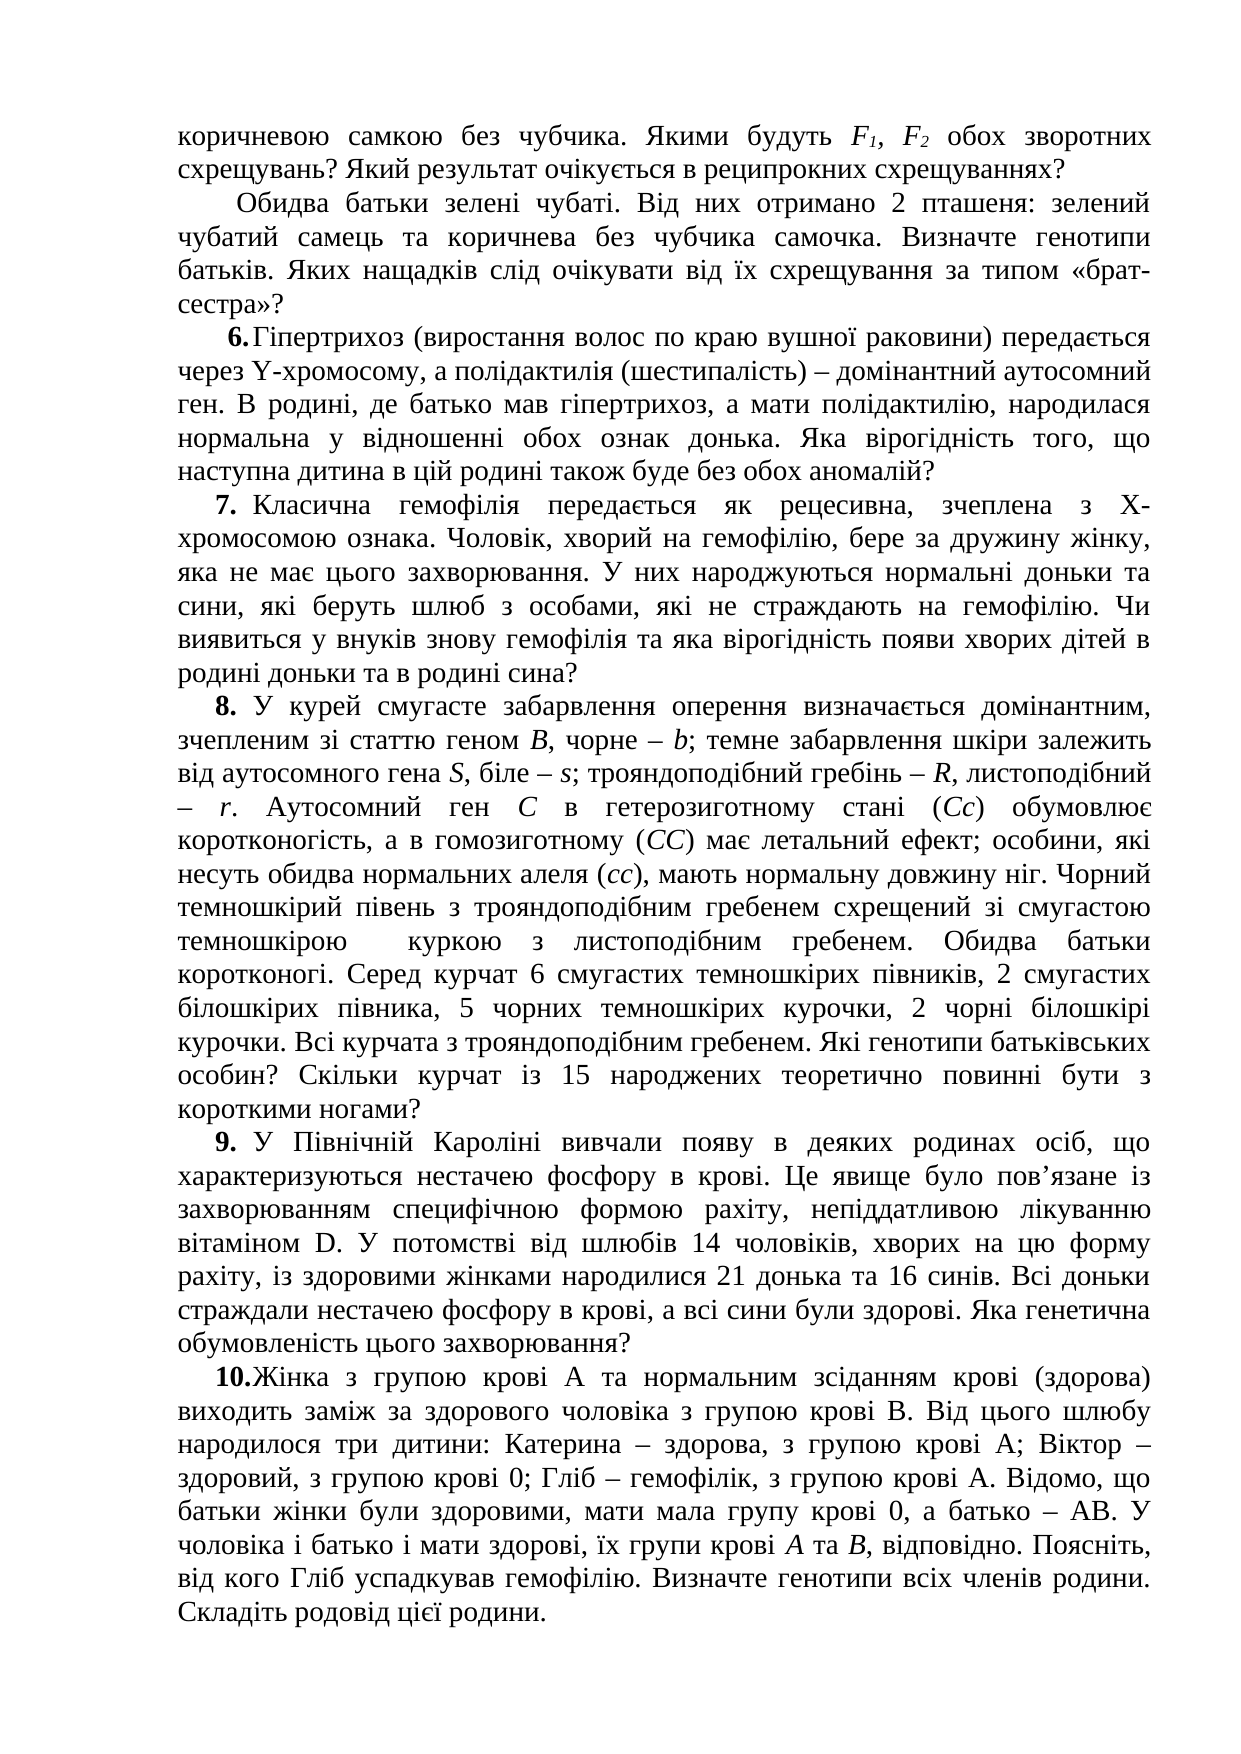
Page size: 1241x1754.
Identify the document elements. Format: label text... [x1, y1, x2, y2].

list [177, 118, 1152, 185]
text Обидва батьки зелені чубаті. Від них отримано 2 пташеня: зелений чубатий самець та коричнева без чубчика самочка. Визначте генотипи батьків. Яких нащадків слід очікувати від їх схрещування за типом «брат-сестра»? [177, 185, 1152, 319]
list Жінка з групою крові А та нормальним зсіданням крові (здорова) виходить заміж за здорового чоловіка з групою крові В. Від цього шлюбу народилося три дитини: Катерина – здорова, з групою крові А; Віктор – здоровий, з групою крові 0; Гліб – гемофілік, з групою крові А. Відомо, що батьки жінки були здоровими, мати мала групу крові 0, а батько – АВ. У чоловіка і батько і мати здорові, їх групи крові А та В, відповідно. Поясніть, від кого Гліб успадкував гемофілію. Визначте генотипи всіх членів родини. Складіть родовід цієї родини. [177, 1359, 1152, 1627]
list Класична гемофілія передається як рецесивна, зчеплена з Х-хромосомою ознака. Чоловік, хворий на гемофілію, бере за дружину жінку, яка не має цього захворювання. У них народжуються нормальні доньки та сини, які беруть шлюб з особами, які не страждають на гемофілію. Чи виявиться у внуків знову гемофілія та яка вірогідність появи хворих дітей в родині доньки та в родині сина? [177, 487, 1152, 688]
list У Північній Кароліні вивчали появу в деяких родинах осіб, що характеризуються нестачею фосфору в крові. Це явище було пов’язане із захворюванням специфічною формою рахіту, непіддатливою лікуванню вітаміном D. У потомстві від шлюбів 14 чоловіків, хворих на цю форму рахіту, із здоровими жінками народилися 21 донька та 16 синів. Всі доньки страждали нестачею фосфору в крові, а всі сини були здорові. Яка генетична обумовленість цього захворювання? [177, 1124, 1152, 1359]
list Гіпертрихоз (виростання волос по краю вушної раковини) передається через Y-хромосому, а полідактилія (шестипалість) – домінантний аутосомний ген. В родині, де батько мав гіпертрихоз, а мати полідактилію, народилася нормальна у відношенні обох ознак донька. Яка вірогідність того, що наступна дитина в цій родині також буде без обох аномалій? [177, 319, 1152, 487]
list У курей смугасте забарвлення оперення визначається домінантним, зчепленим зі статтю геном В, чорне – b; темне забарвлення шкіри залежить від аутосомного гена S, біле – s; трояндоподібний гребінь – R, листоподібний – r. Аутосомний ген С в гетерозиготному стані (Сс) обумовлює коротконогість, а в гомозиготному (СС) має летальний ефект; особини, які несуть обидва нормальних алеля (сс), мають нормальну довжину ніг. Чорний темношкірий півень з трояндоподібним гребенем схрещений зі смугастою темношкірою куркою з листоподібним гребенем. Обидва батьки коротконогі. Серед курчат 6 смугастих темношкірих півників, 2 смугастих білошкірих півника, 5 чорних темношкірих курочки, 2 чорні білошкірі курочки. Всі курчата з трояндоподібним гребенем. Які генотипи батьківських особин? Скільки курчат із 15 народжених теоретично повинні бути з короткими ногами? [177, 688, 1152, 1124]
